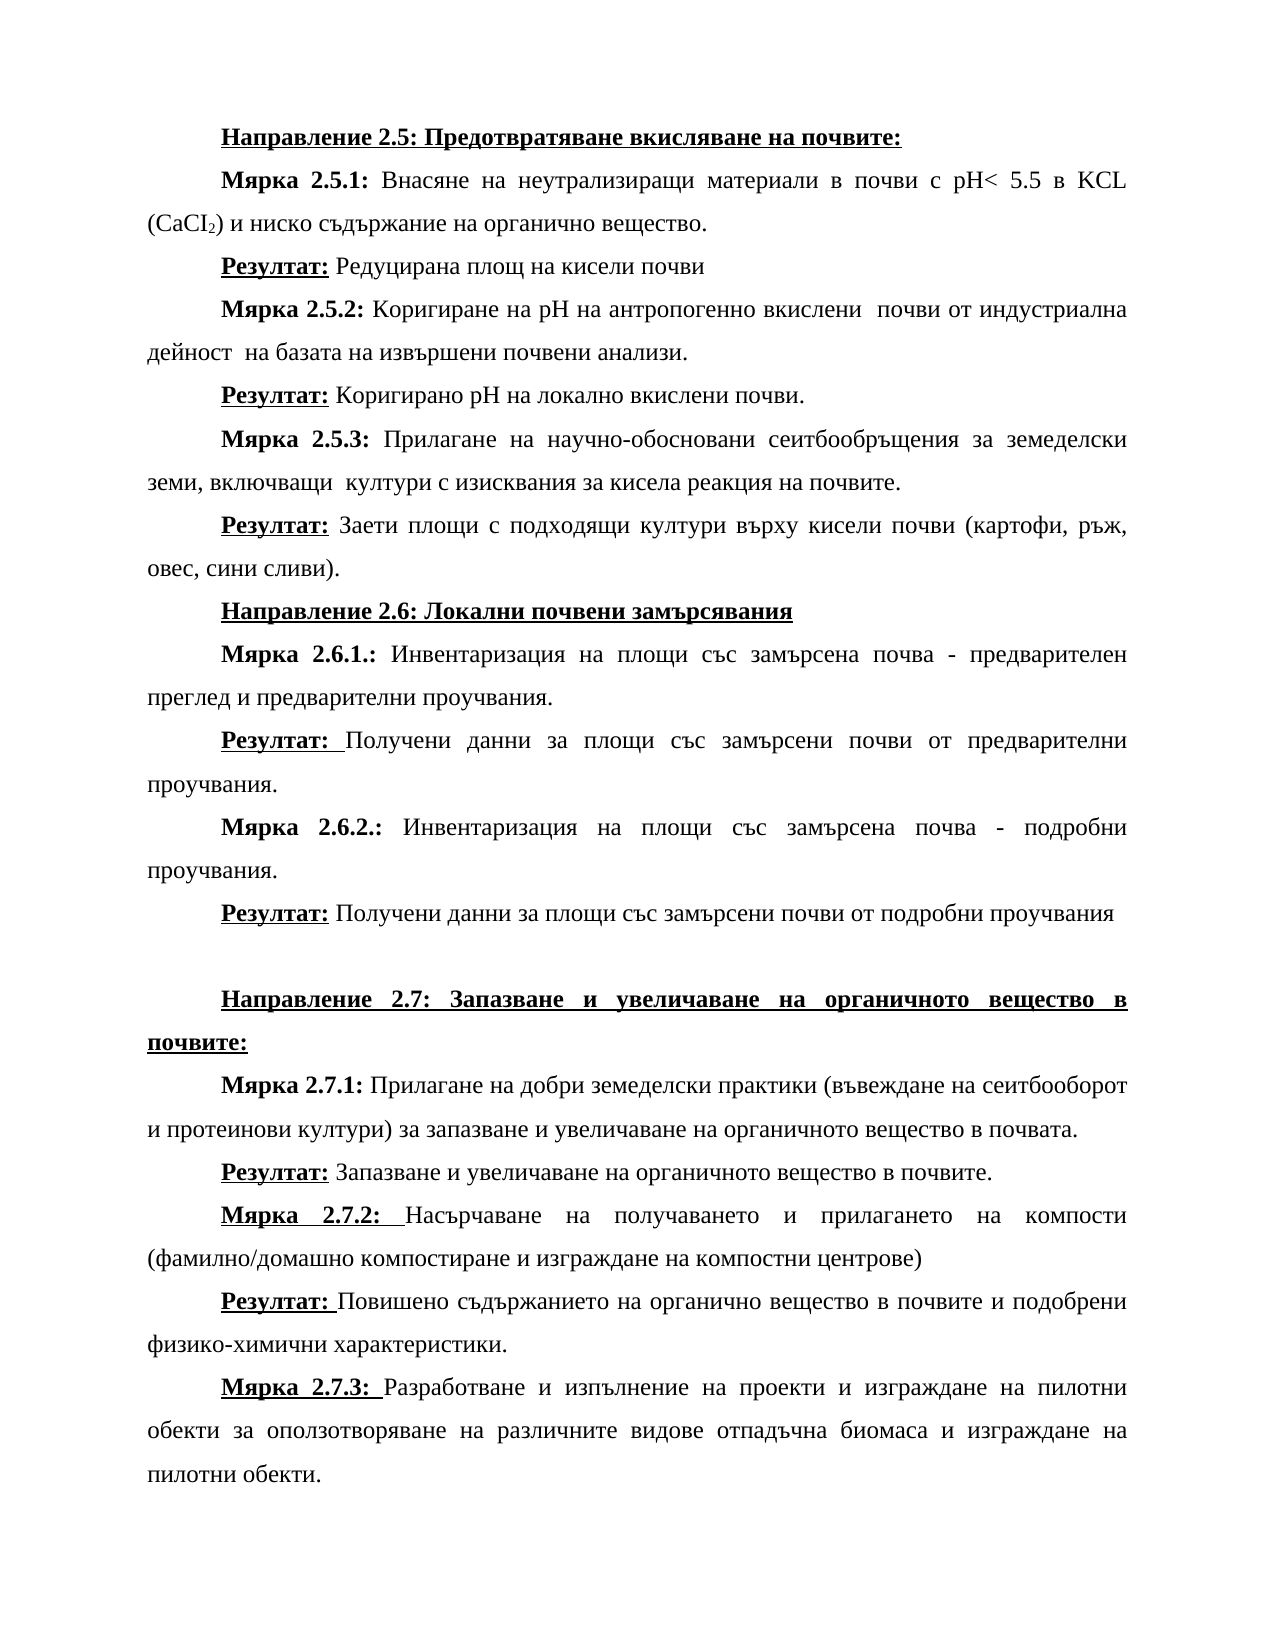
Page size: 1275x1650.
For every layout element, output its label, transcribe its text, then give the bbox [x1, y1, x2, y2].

text Мярка 2.6.2.: Инвентаризация на площи със замърсена почва - подробни проучвания. [147, 812, 1128, 884]
text Мярка 2.7.2: Насърчаване на получаването и прилагането на компости (фамилно/домашно компостиране и изграждане на компостни центрове) [147, 1200, 1128, 1272]
text Мярка 2.5.2: Коригиране на рН на антропогенно вкислени почви от индустриална дейност на базата на извършени почвени анализи. [147, 294, 1128, 366]
text Мярка 2.5.3: Прилагане на научно-обосновани сеитбообръщения за земеделски земи, включващи култури с изисквания за кисела реакция на почвите. [147, 424, 1128, 496]
text Резултат: Получени данни за площи със замърсени почви от подробни проучвания [147, 898, 1128, 927]
text Мярка 2.7.3: Разработване и изпълнение на проекти и изграждане на пилотни обекти за оползотворяване на различните видове отпадъчна биомаса и изграждане на пилотни обекти. [147, 1372, 1128, 1487]
text Резултат: Коригирано рН на локално вкислени почви. [147, 381, 1128, 409]
text Резултат: Получени данни за площи със замърсени почви от предварителни проучвания. [147, 726, 1128, 797]
text Резултат: Заети площи с подходящи култури върху кисели почви (картофи, ръж, овес, сини сливи). [147, 510, 1128, 582]
text Направление 2.6: Локални почвени замърсявания [147, 596, 1128, 625]
text Резултат: Редуцирана площ на кисели почви [147, 251, 1128, 280]
text Мярка 2.5.1: Внасяне на неутрализиращи материали в почви с рН< 5.5 в KCL (СаСI2) и ниско съдържание на органично вещество. [147, 165, 1128, 237]
text Направление 2.5: Предотвратяване вкисляване на почвите: [147, 122, 1128, 151]
text Направление 2.7: Запазване и увеличаване на органичното вещество в почвите: [147, 984, 1128, 1056]
text Резултат: Запазване и увеличаване на органичното вещество в почвите. [147, 1157, 1128, 1186]
text Мярка 2.6.1.: Инвентаризация на площи със замърсена почва - предварителен преглед и предварителни проучвания. [147, 639, 1128, 711]
text Резултат: Повишено съдържанието на органично вещество в почвите и подобрени физико-химични характеристики. [147, 1286, 1128, 1358]
text Мярка 2.7.1: Прилагане на добри земеделски практики (въвеждане на сеитбооборот и протеинови култури) за запазване и увеличаване на органичното вещество в почвата. [147, 1071, 1128, 1142]
